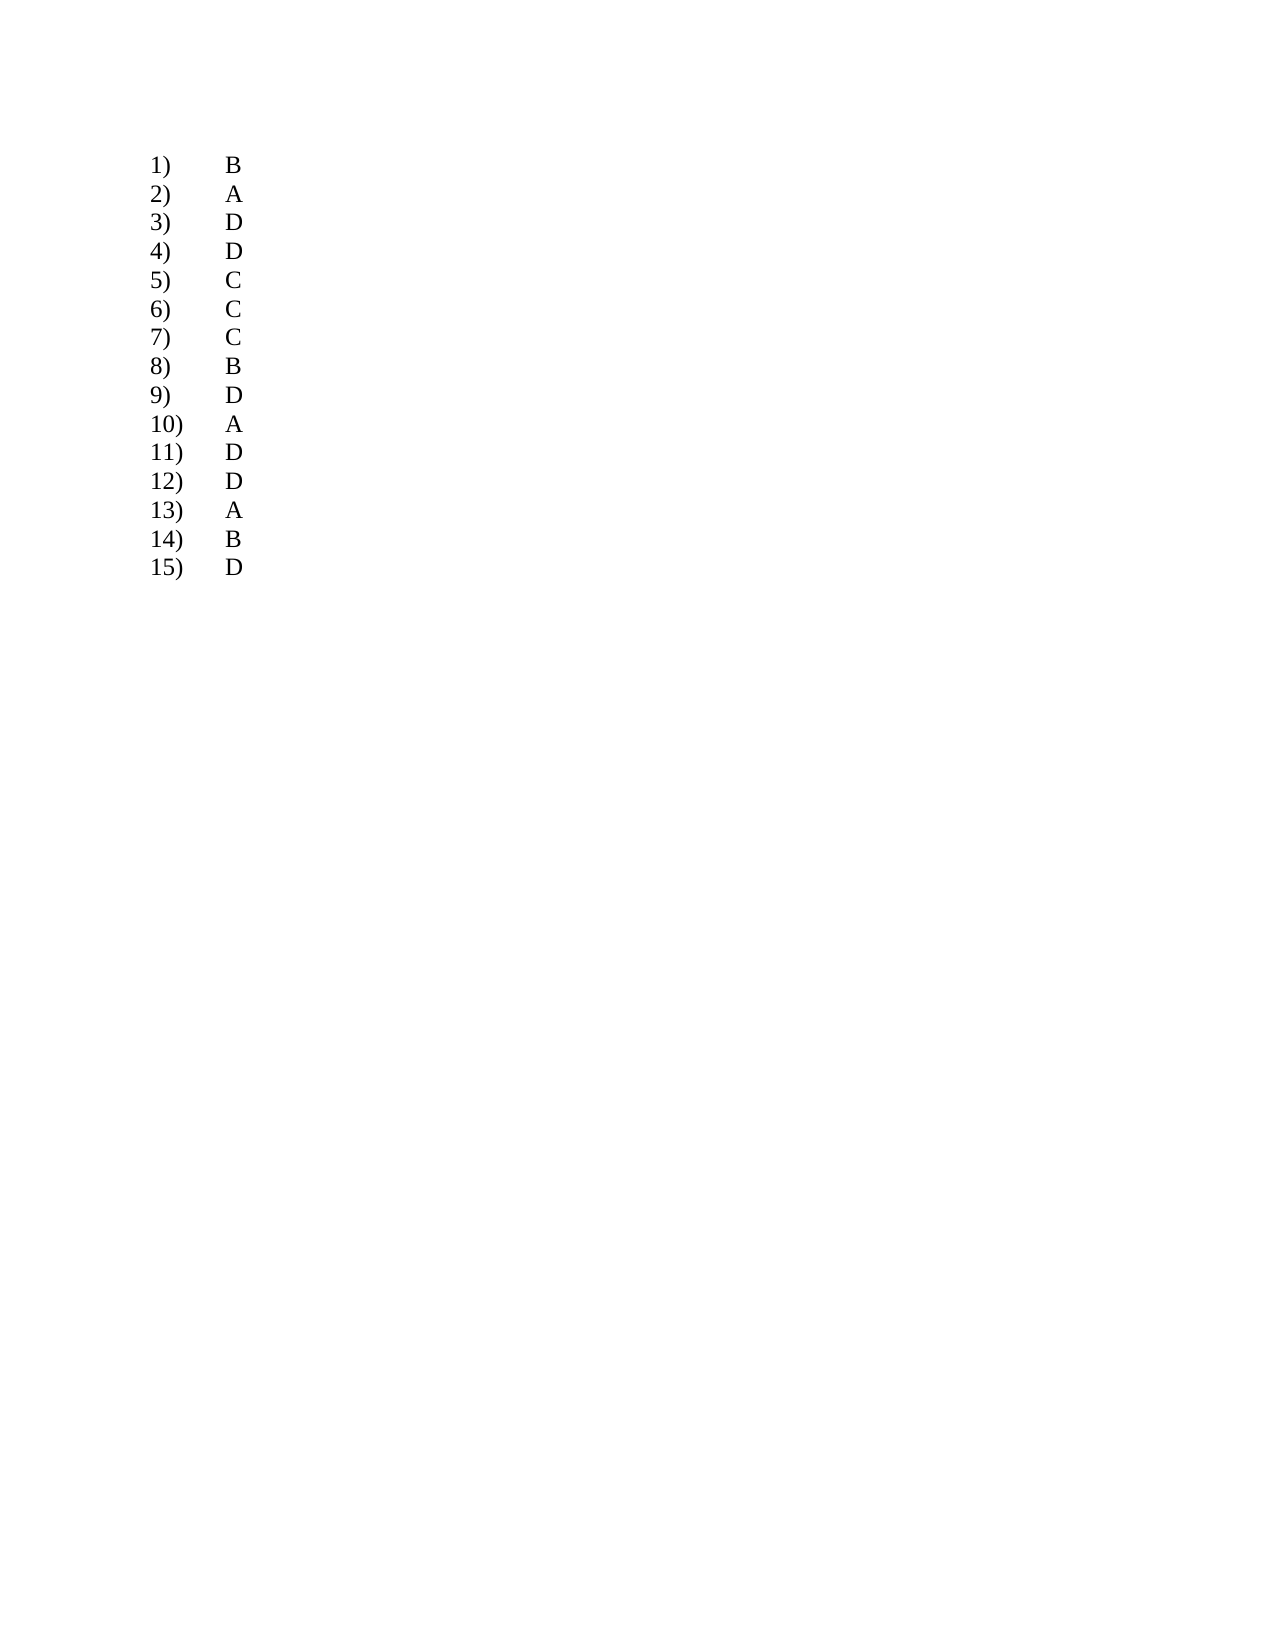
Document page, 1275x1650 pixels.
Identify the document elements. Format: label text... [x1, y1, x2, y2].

text 1) B [150, 150, 1125, 179]
text 4) D [150, 236, 1125, 265]
text 11) D [150, 437, 1125, 466]
text 15) D [150, 552, 1125, 581]
text 13) A [150, 495, 1125, 524]
text 10) A [150, 409, 1125, 437]
text 3) D [150, 207, 1125, 236]
text 14) B [150, 524, 1125, 552]
text 8) B [150, 351, 1125, 380]
text 7) C [150, 322, 1125, 351]
text 12) D [150, 466, 1125, 495]
text 5) C [150, 265, 1125, 294]
text 2) A [150, 179, 1125, 207]
text 6) C [150, 294, 1125, 322]
text 9) D [150, 380, 1125, 409]
